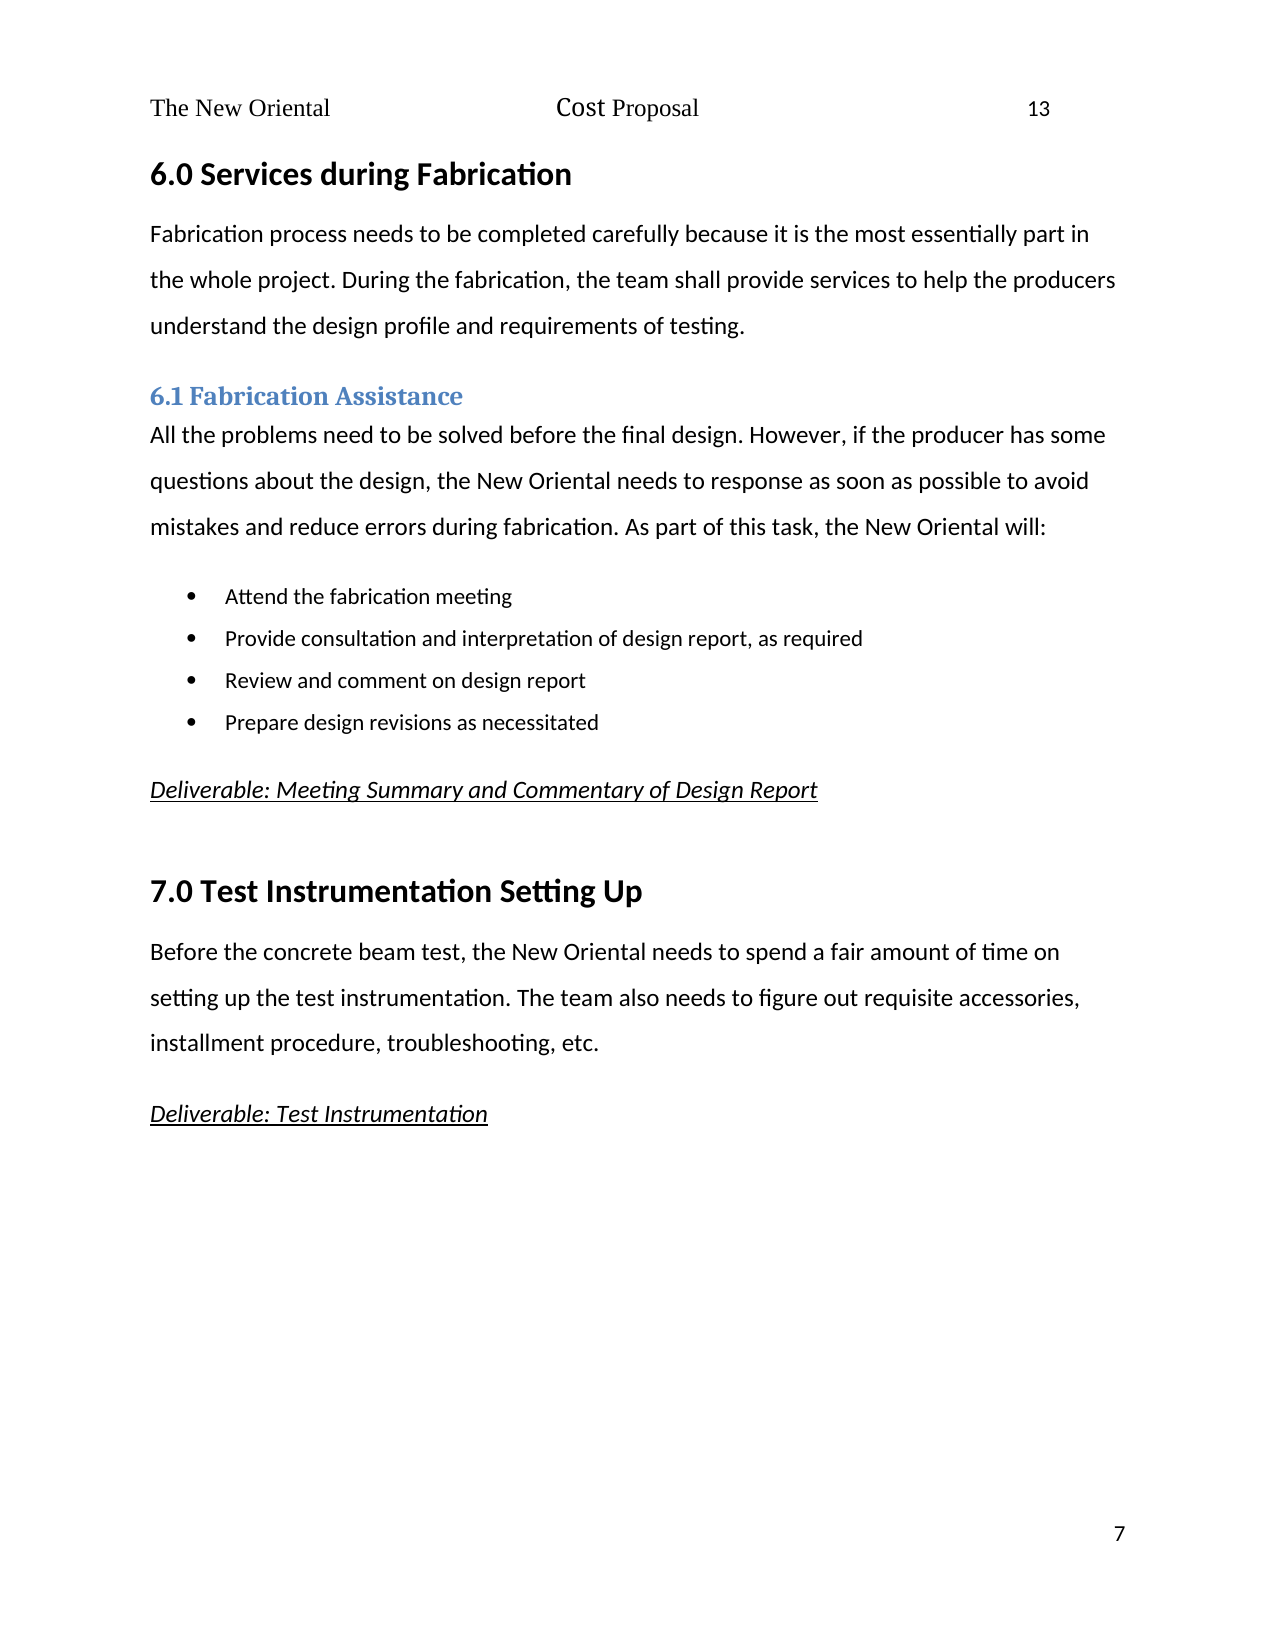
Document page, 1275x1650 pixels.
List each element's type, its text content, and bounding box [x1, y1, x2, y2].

subtitle 6.0 Services during Fabrication [150, 153, 1125, 193]
text Fabrication process needs to be completed carefully because it is the most essentially part in the whole project. During the fabrication, the team shall provide services to help the producers understand the design profile and requirements of testing. [150, 218, 1125, 341]
subtitle 7.0 Test Instrumentation Setting Up [150, 870, 1125, 911]
list Provide consultation and interpretation of design report, as required [187, 624, 1125, 652]
subtitle 6.1 Fabrication Assistance [150, 381, 1125, 412]
text All the problems need to be solved before the final design. However, if the producer has some questions about the design, the New Oriental needs to response as soon as possible to avoid mistakes and reduce errors during fabrication. As part of this task, the New Oriental will: [150, 419, 1125, 542]
list Review and comment on design report [187, 666, 1125, 694]
text Deliverable: Test Instrumentation [150, 1098, 1125, 1129]
list Attend the fabrication meeting [187, 582, 1125, 610]
text Before the concrete beam test, the New Oriental needs to spend a fair amount of time on setting up the test instrumentation. The team also needs to figure out requisite accessories, installment procedure, troubleshooting, etc. [150, 936, 1125, 1058]
text Deliverable: Meeting Summary and Commentary of Design Report [150, 775, 1125, 805]
list Prepare design revisions as necessitated [187, 708, 1125, 736]
